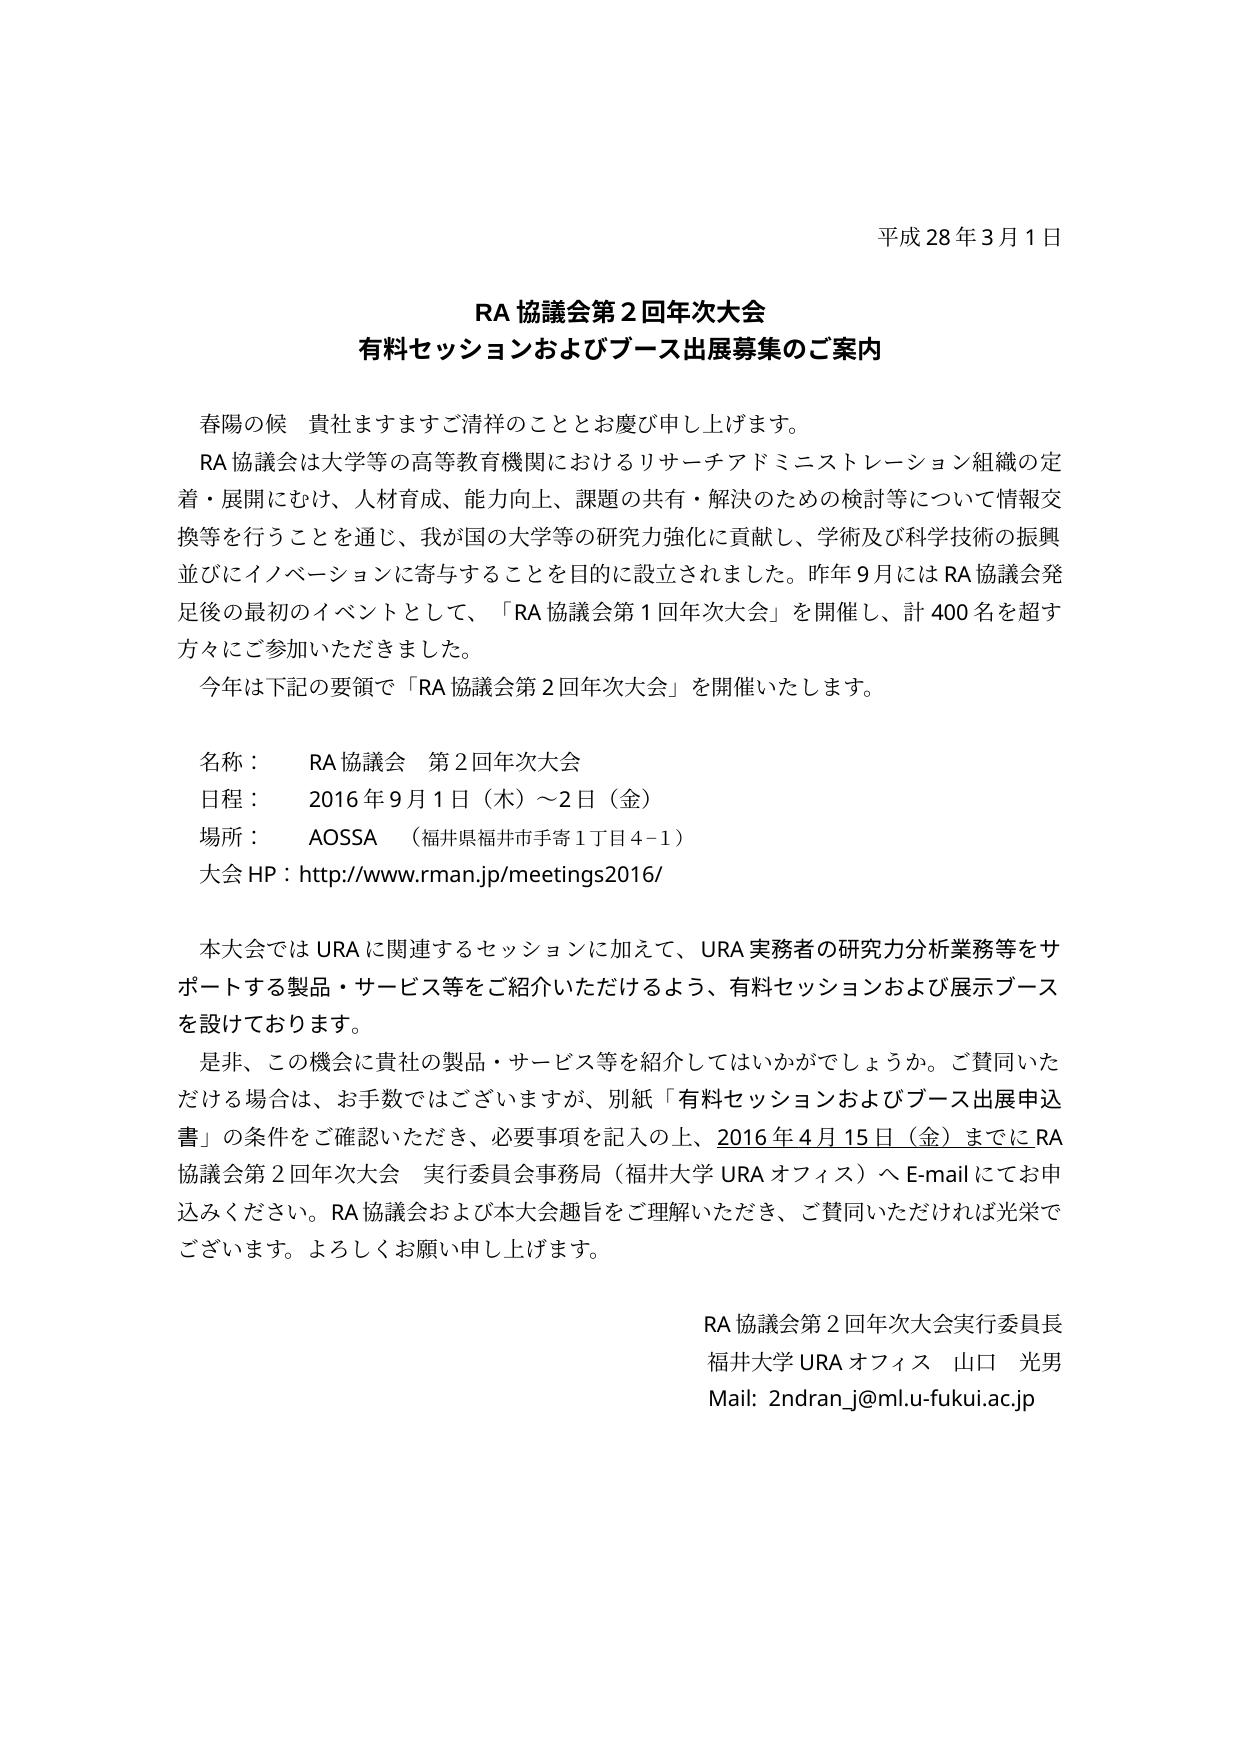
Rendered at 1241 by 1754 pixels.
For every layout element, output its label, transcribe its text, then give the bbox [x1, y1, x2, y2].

list 場所： AOSSA （福井県福井市手寄１丁目４−１） [177, 817, 1063, 854]
list 大会HP：http://www.rman.jp/meetings2016/ [177, 854, 1063, 892]
list 名称： RA協議会 第２回年次大会 [177, 742, 1063, 779]
text RA協議会第２回年次大会実行委員長 [177, 1304, 1063, 1342]
subtitle RA協議会第２回年次大会 [177, 292, 1063, 329]
text 本大会ではURAに関連するセッションに加えて、URA実務者の研究力分析業務等をサポートする製品・サービス等をご紹介いただけるよう、有料セッションおよび展示ブースを設けております。 [177, 929, 1063, 1042]
list 日程： 2016年9月1日（木）～2日（金） [177, 779, 1063, 817]
text 春陽の候 貴社ますますご清祥のこととお慶び申し上げます。 [177, 404, 1063, 442]
text 平成28年3月1日 [177, 217, 1063, 254]
text RA協議会は大学等の高等教育機関におけるリサーチアドミニストレーション組織の定着・展開にむけ、人材育成、能力向上、課題の共有・解決のための検討等について情報交換等を行うことを通じ、我が国の大学等の研究力強化に貢献し、学術及び科学技術の振興並びにイノベーションに寄与することを目的に設立されました。昨年9月にはRA協議会発足後の最初のイベントとして、「RA協議会第1回年次大会」を開催し、計400名を超す方々にご参加いただきました。 [177, 442, 1063, 667]
subtitle 有料セッションおよびブース出展募集のご案内 [177, 329, 1063, 367]
text Mail: 2ndran_j@ml.u-fukui.ac.jp [177, 1379, 1063, 1417]
text 福井大学URAオフィス 山口 光男 [177, 1342, 1063, 1379]
text 是非、この機会に貴社の製品・サービス等を紹介してはいかがでしょうか。ご賛同いただける場合は、お手数ではございますが、別紙「有料セッションおよびブース出展申込書」の条件をご確認いただき、必要事項を記入の上、2016年4月15日（金）までにRA協議会第２回年次大会 実行委員会事務局（福井大学URAオフィス）へE-mailにてお申込みください。RA協議会および本大会趣旨をご理解いただき、ご賛同いただければ光栄でございます。よろしくお願い申し上げます。 [177, 1042, 1063, 1267]
text 今年は下記の要領で「RA協議会第2回年次大会」を開催いたします。 [177, 667, 1063, 704]
